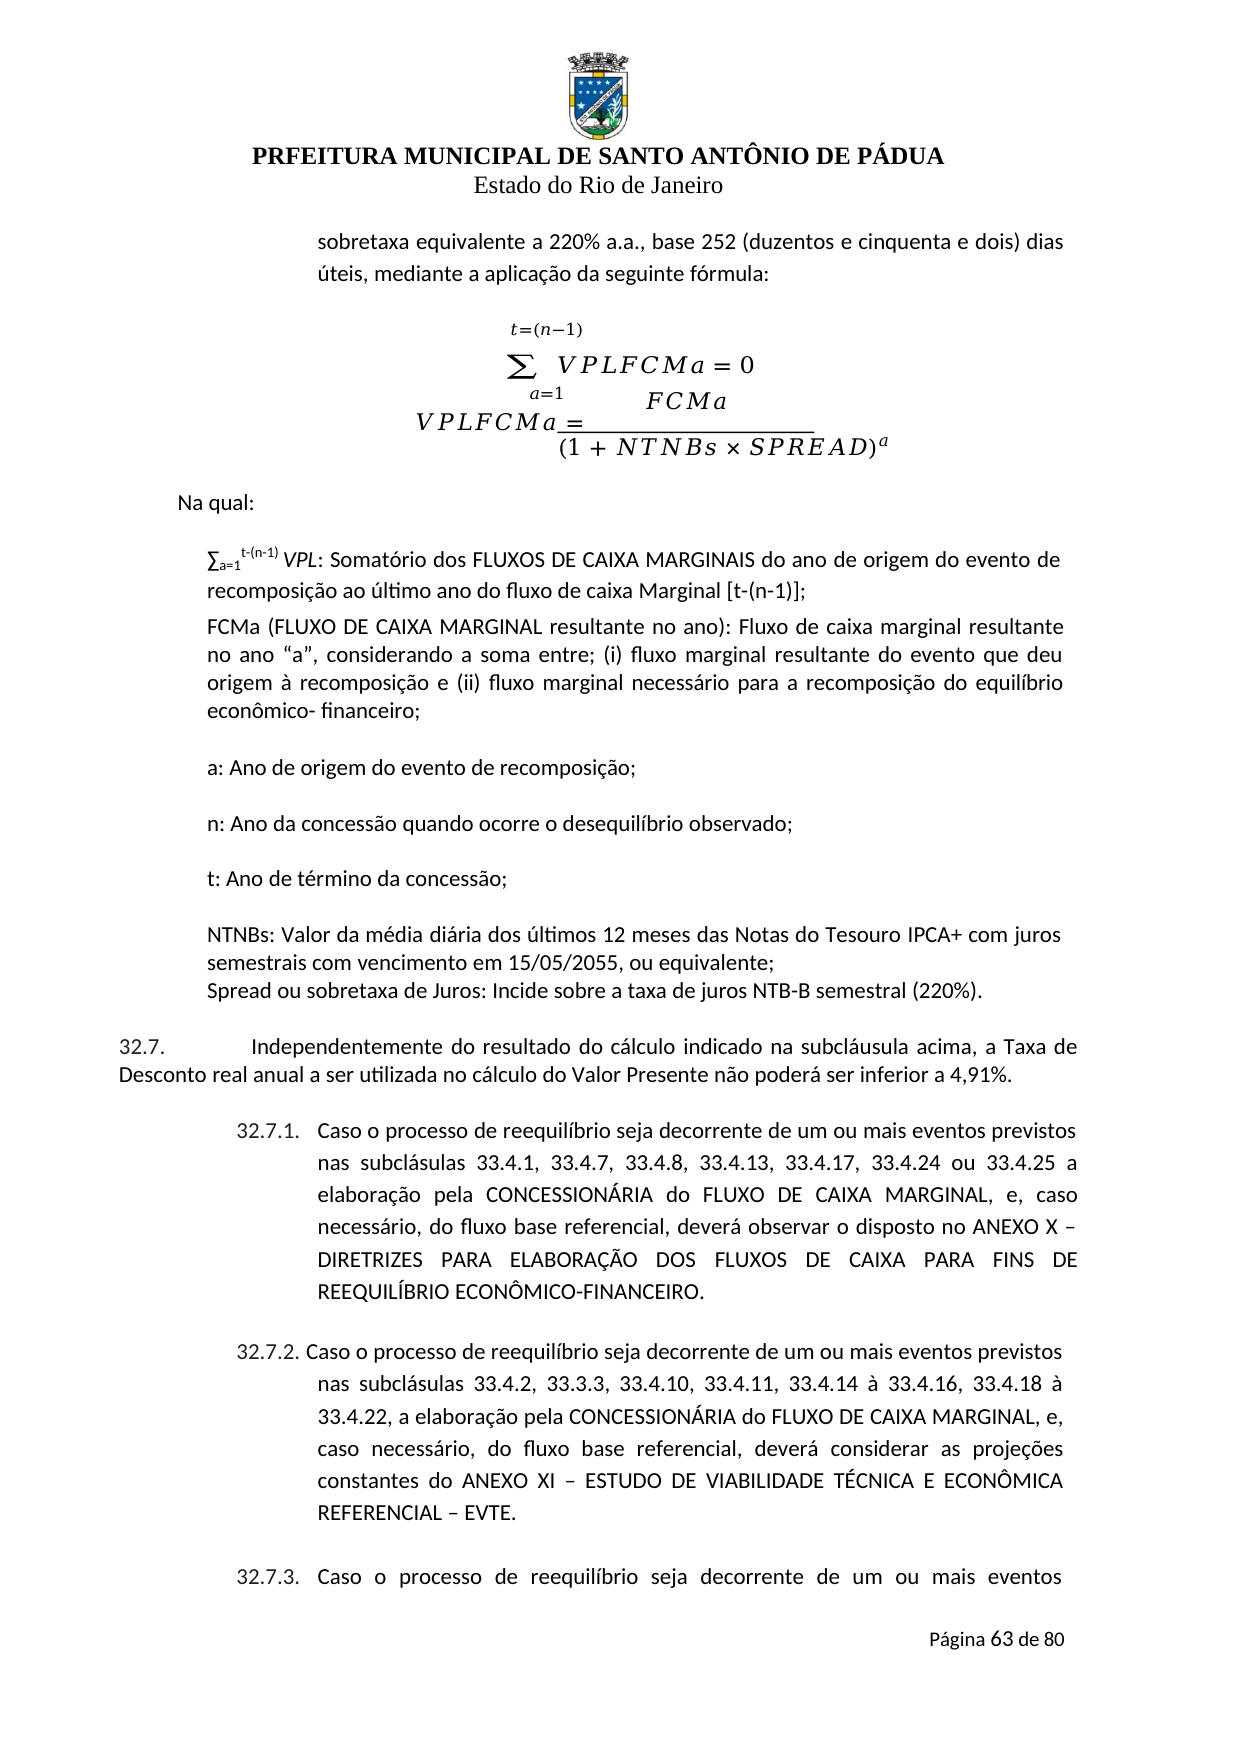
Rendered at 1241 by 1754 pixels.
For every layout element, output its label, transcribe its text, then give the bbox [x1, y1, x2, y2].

text Spread ou sobretaxa de Juros: Incide sobre a taxa de juros NTB-B semestral (220%). [207, 976, 1078, 1004]
text ∑a=1t-(n-1) VPL: Somatório dos FLUXOS DE CAIXA MARGINAIS do ano de origem do evento de recomposição ao último ano do fluxo de caixa Marginal [t-(n-1)]; [207, 543, 1078, 604]
text a: Ano de origem do evento de recomposição; [207, 753, 1078, 781]
text ∑ 𝑉𝑃𝐿𝐹𝐶𝑀𝑎 = 0 [181, 351, 1078, 378]
text 𝑡=(𝑛−1) [181, 318, 913, 338]
text (1 + 𝑁𝑇𝑁𝐵𝑠 × 𝑆𝑃𝑅𝐸𝐴𝐷)𝑎 [557, 438, 1078, 459]
picture [564, 50, 632, 142]
text Na qual: [177, 488, 1078, 516]
text NTNBs: Valor da média diária dos últimos 12 meses das Notas do Tesouro IPCA+ com juros semestrais com vencimento em 15/05/2055, ou equivalente; [207, 920, 1078, 976]
text n: Ano da concessão quando ocorre o desequilíbrio observado; t: Ano de término da concessão; [207, 809, 796, 892]
text 𝑎=1 [181, 387, 913, 403]
list Caso o processo de reequilíbrio seja decorrente de um ou mais eventos previstos nas subclásulas 33.4.2, 33.3.3, 33.4.10, 33.4.11, 33.4.14 à 33.4.16, 33.4.18 à 33.4.22, a elaboração pela CONCESSIONÁRIA do FLUXO DE CAIXA MARGINAL, e, caso necessário, do fluxo base referencial, deverá considerar as projeções constantes do ANEXO XI – ESTUDO DE VIABILIDADE TÉCNICA E ECONÔMICA REFERENCIAL – EVTE. [236, 1337, 1064, 1526]
list Independentemente do resultado do cálculo indicado na subcláusula acima, a Taxa de Desconto real anual a ser utilizada no cálculo do Valor Presente não poderá ser inferior a 4,91%. [119, 1032, 1078, 1088]
text 𝑉𝑃𝐿𝐹𝐶𝑀𝑎 = 𝐹𝐶𝑀𝑎 [119, 403, 1023, 438]
text FCMa (FLUXO DE CAIXA MARGINAL resultante no ano): Fluxo de caixa marginal resultante no ano “a”, considerando a soma entre; (i) fluxo marginal resultante do evento que deu origem à recomposição e (ii) fluxo marginal necessário para a recomposição do equilíbrio econômico- financeiro; [207, 612, 1064, 724]
list Caso o processo de reequilíbrio seja decorrente de um ou mais eventos previstos nas subclásulas 33.4.1, 33.4.7, 33.4.8, 33.4.13, 33.4.17, 33.4.24 ou 33.4.25 a elaboração pela CONCESSIONÁRIA do FLUXO DE CAIXA MARGINAL, e, caso necessário, do fluxo base referencial, deverá observar o disposto no ANEXO X – DIRETRIZES PARA ELABORAÇÃO DOS FLUXOS DE CAIXA PARA FINS DE REEQUILÍBRIO ECONÔMICO-FINANCEIRO. [236, 1116, 1078, 1305]
